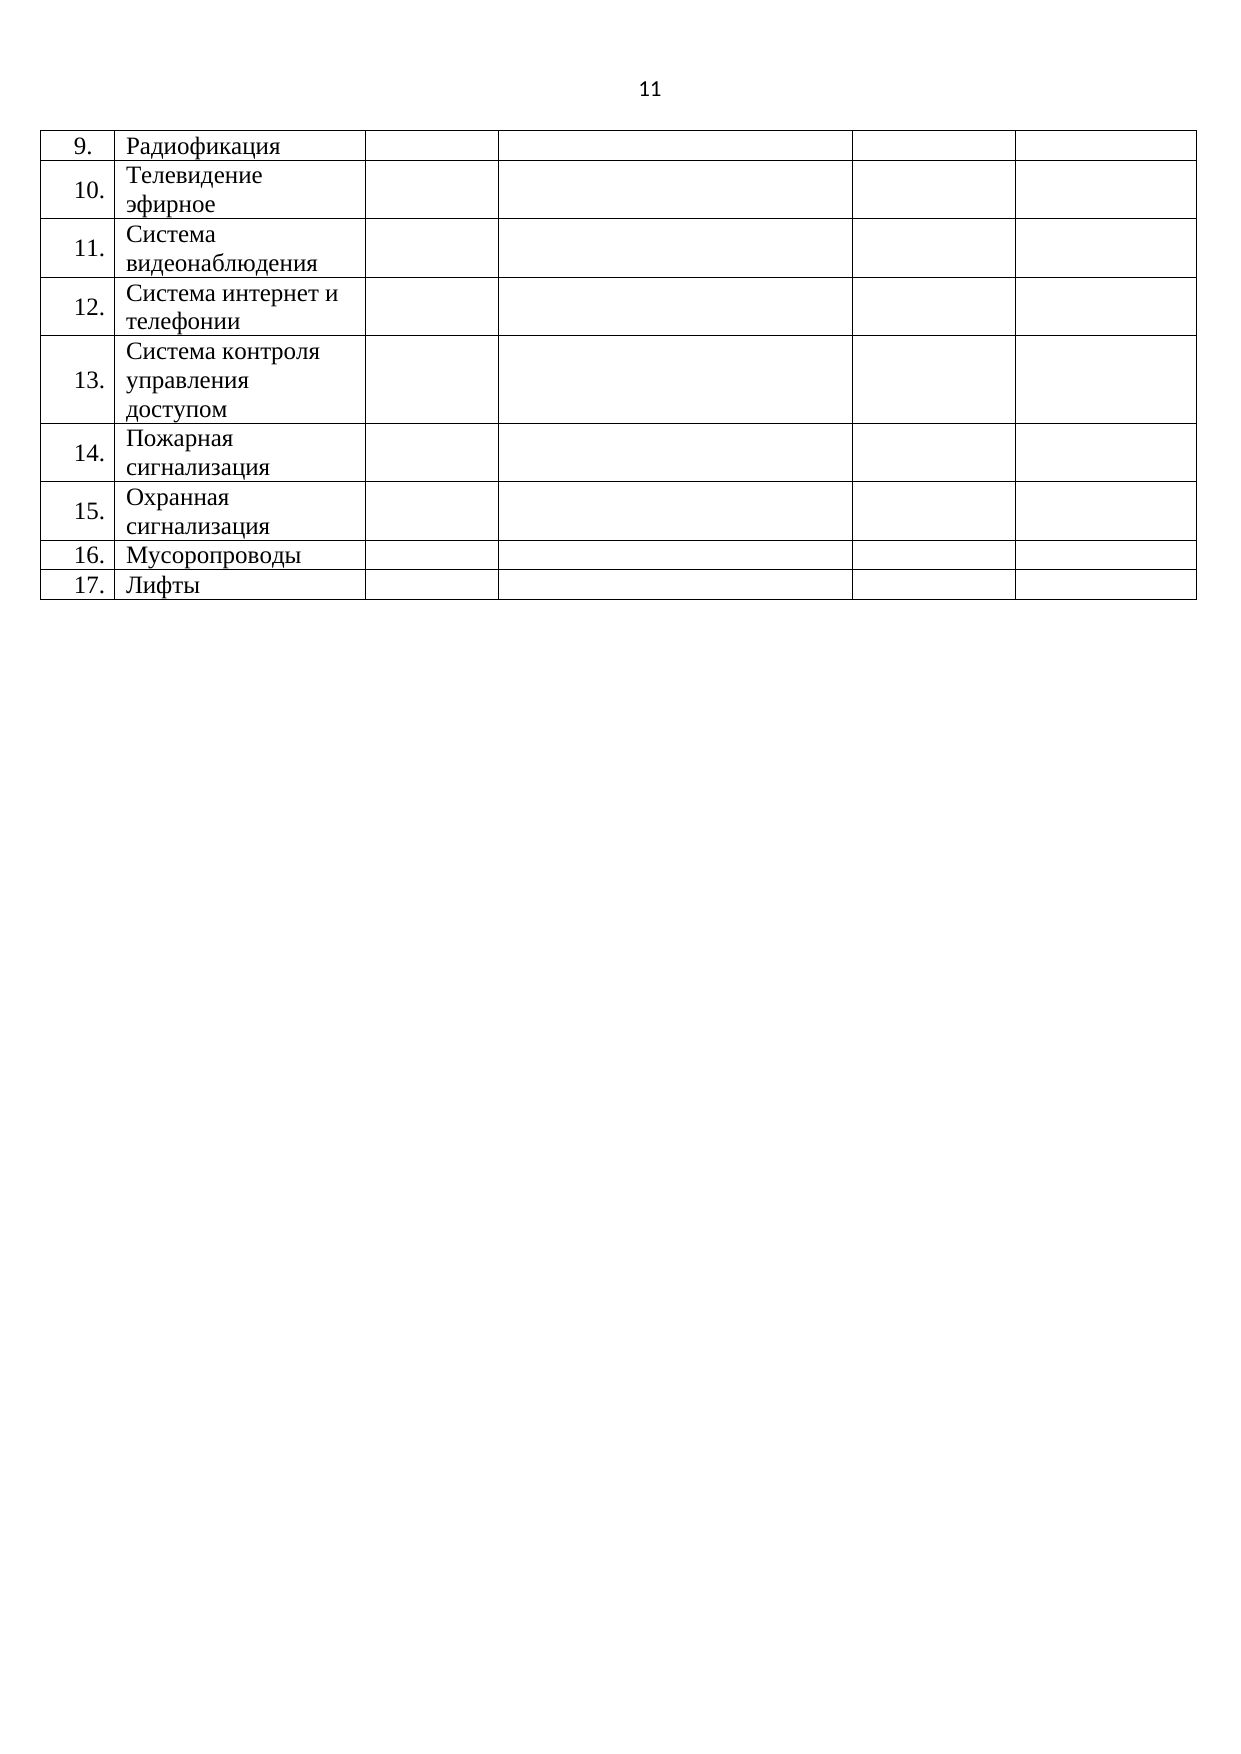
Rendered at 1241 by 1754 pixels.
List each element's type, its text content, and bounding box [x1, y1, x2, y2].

table_cell [1016, 131, 1196, 159]
table_cell [1016, 161, 1196, 218]
table_cell [853, 424, 1015, 481]
table_cell [366, 219, 498, 277]
table_cell [41, 131, 114, 159]
table_cell [41, 570, 114, 599]
table_cell [499, 161, 852, 218]
table_cell [499, 424, 852, 481]
table_cell [1016, 424, 1196, 481]
table_cell [366, 131, 498, 159]
table_cell [499, 219, 852, 277]
table_cell [366, 482, 498, 539]
table_cell [499, 336, 852, 422]
table_cell [41, 482, 114, 539]
table_cell [853, 219, 1015, 277]
table_cell [853, 161, 1015, 218]
table_cell [499, 570, 852, 599]
table_cell [366, 424, 498, 481]
table_cell Охранная сигнализация [115, 482, 365, 539]
table_cell [41, 424, 114, 481]
table_cell [853, 482, 1015, 539]
table_cell [366, 570, 498, 599]
table_cell [366, 278, 498, 335]
table_cell [499, 278, 852, 335]
table_cell [1016, 570, 1196, 599]
table_cell Система интернет и телефонии [115, 278, 365, 335]
table_cell [499, 131, 852, 159]
table_cell [499, 482, 852, 539]
table_cell [41, 161, 114, 218]
table_cell [853, 131, 1015, 159]
table_cell [1016, 541, 1196, 569]
table_cell Радиофикация [115, 131, 365, 159]
table_cell [499, 541, 852, 569]
table_cell [41, 219, 114, 277]
table_cell [1016, 219, 1196, 277]
table_cell [853, 570, 1015, 599]
table_cell [1016, 482, 1196, 539]
table_cell [41, 278, 114, 335]
table_cell [853, 541, 1015, 569]
table_cell [1016, 336, 1196, 422]
table_cell Телевидение эфирное [115, 161, 365, 218]
table_cell Лифты [115, 570, 365, 599]
table_cell [41, 336, 114, 422]
table_cell Система видеонаблюдения [115, 219, 365, 277]
table_cell [366, 161, 498, 218]
table_cell [1016, 278, 1196, 335]
table_cell Мусоропроводы [115, 541, 365, 569]
table_cell Пожарная сигнализация [115, 424, 365, 481]
table_cell [366, 336, 498, 422]
table_cell [853, 278, 1015, 335]
table_cell Система контроля управления доступом [115, 336, 365, 422]
table_cell [853, 336, 1015, 422]
table_cell [366, 541, 498, 569]
table_cell [41, 541, 114, 569]
